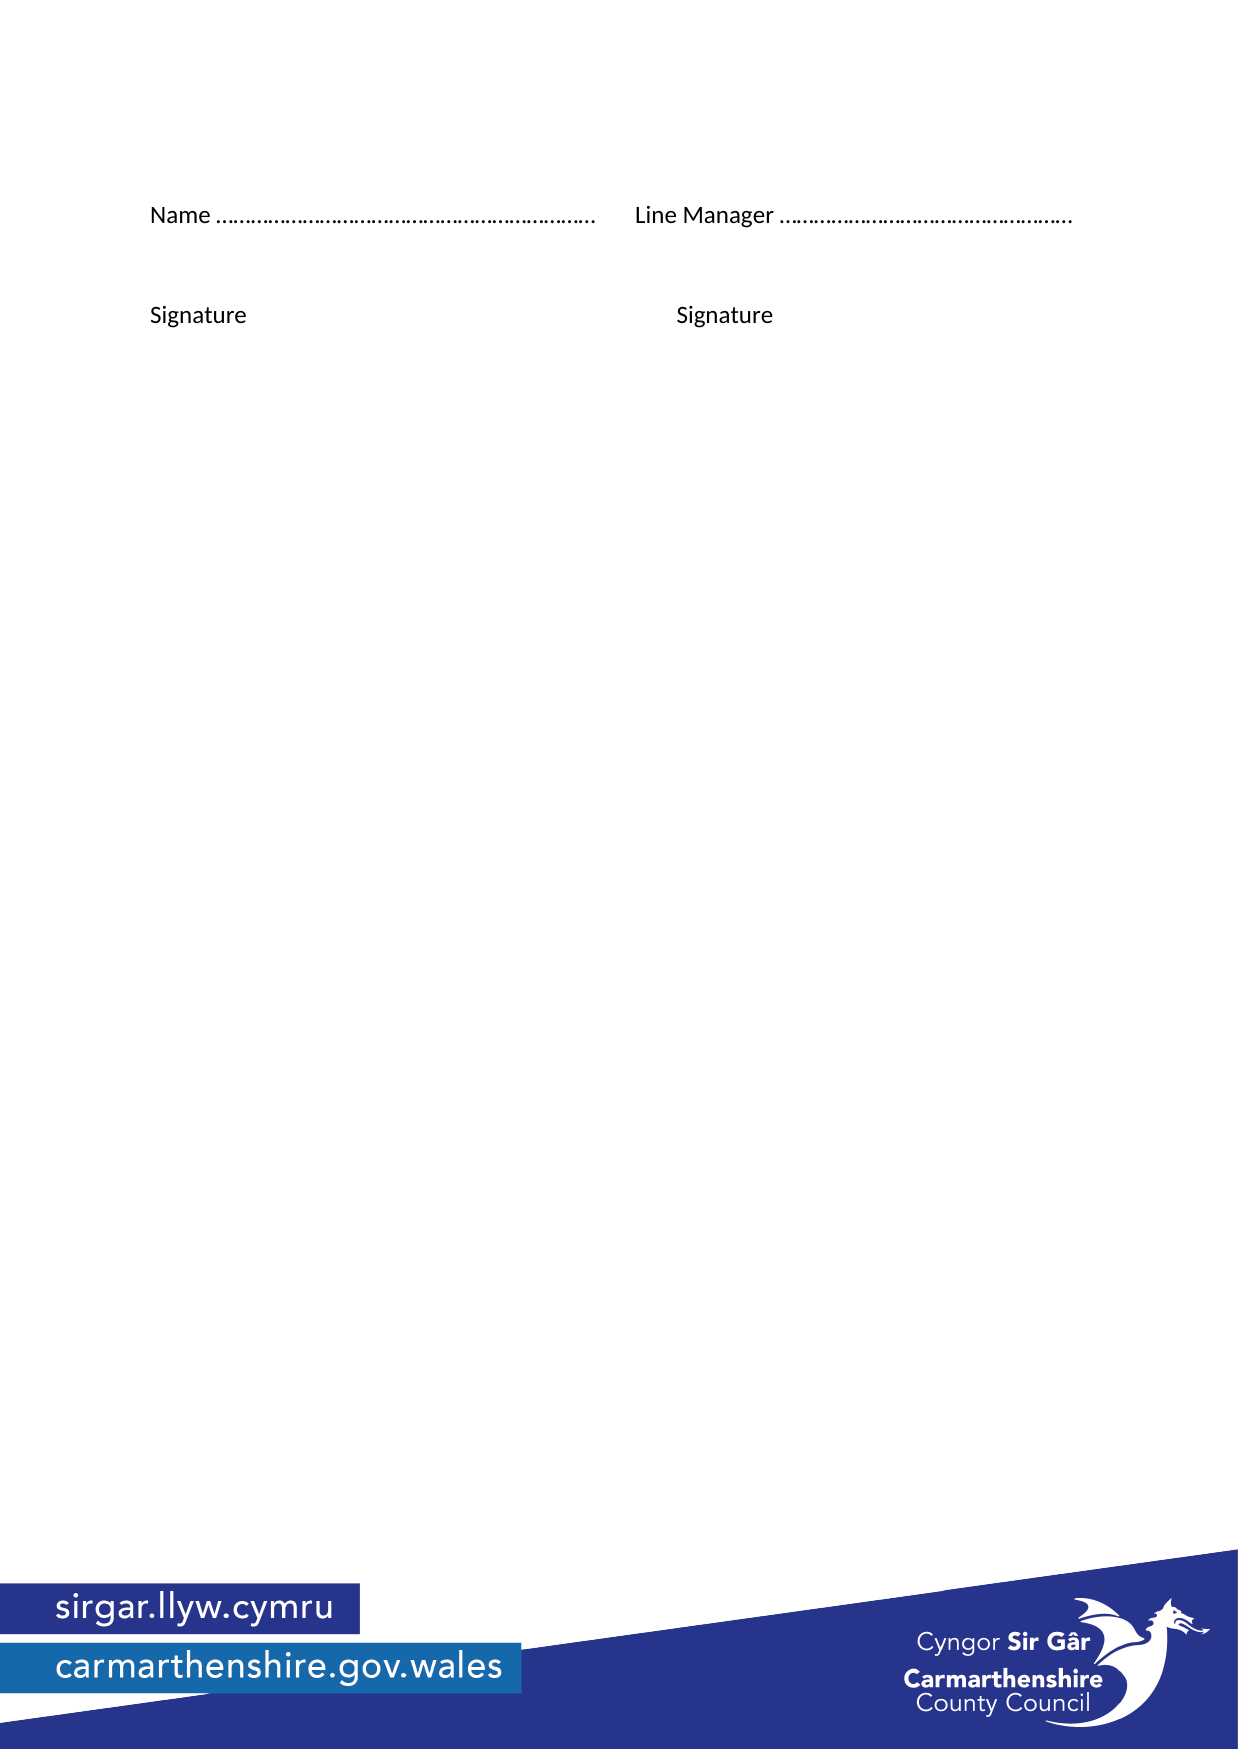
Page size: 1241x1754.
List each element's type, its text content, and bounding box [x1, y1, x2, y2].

picture [0, 1511, 1239, 1749]
text Signature Signature [150, 299, 1090, 329]
text Name ………………………………………………………… Line Manager …………………………………………… [150, 199, 1090, 230]
